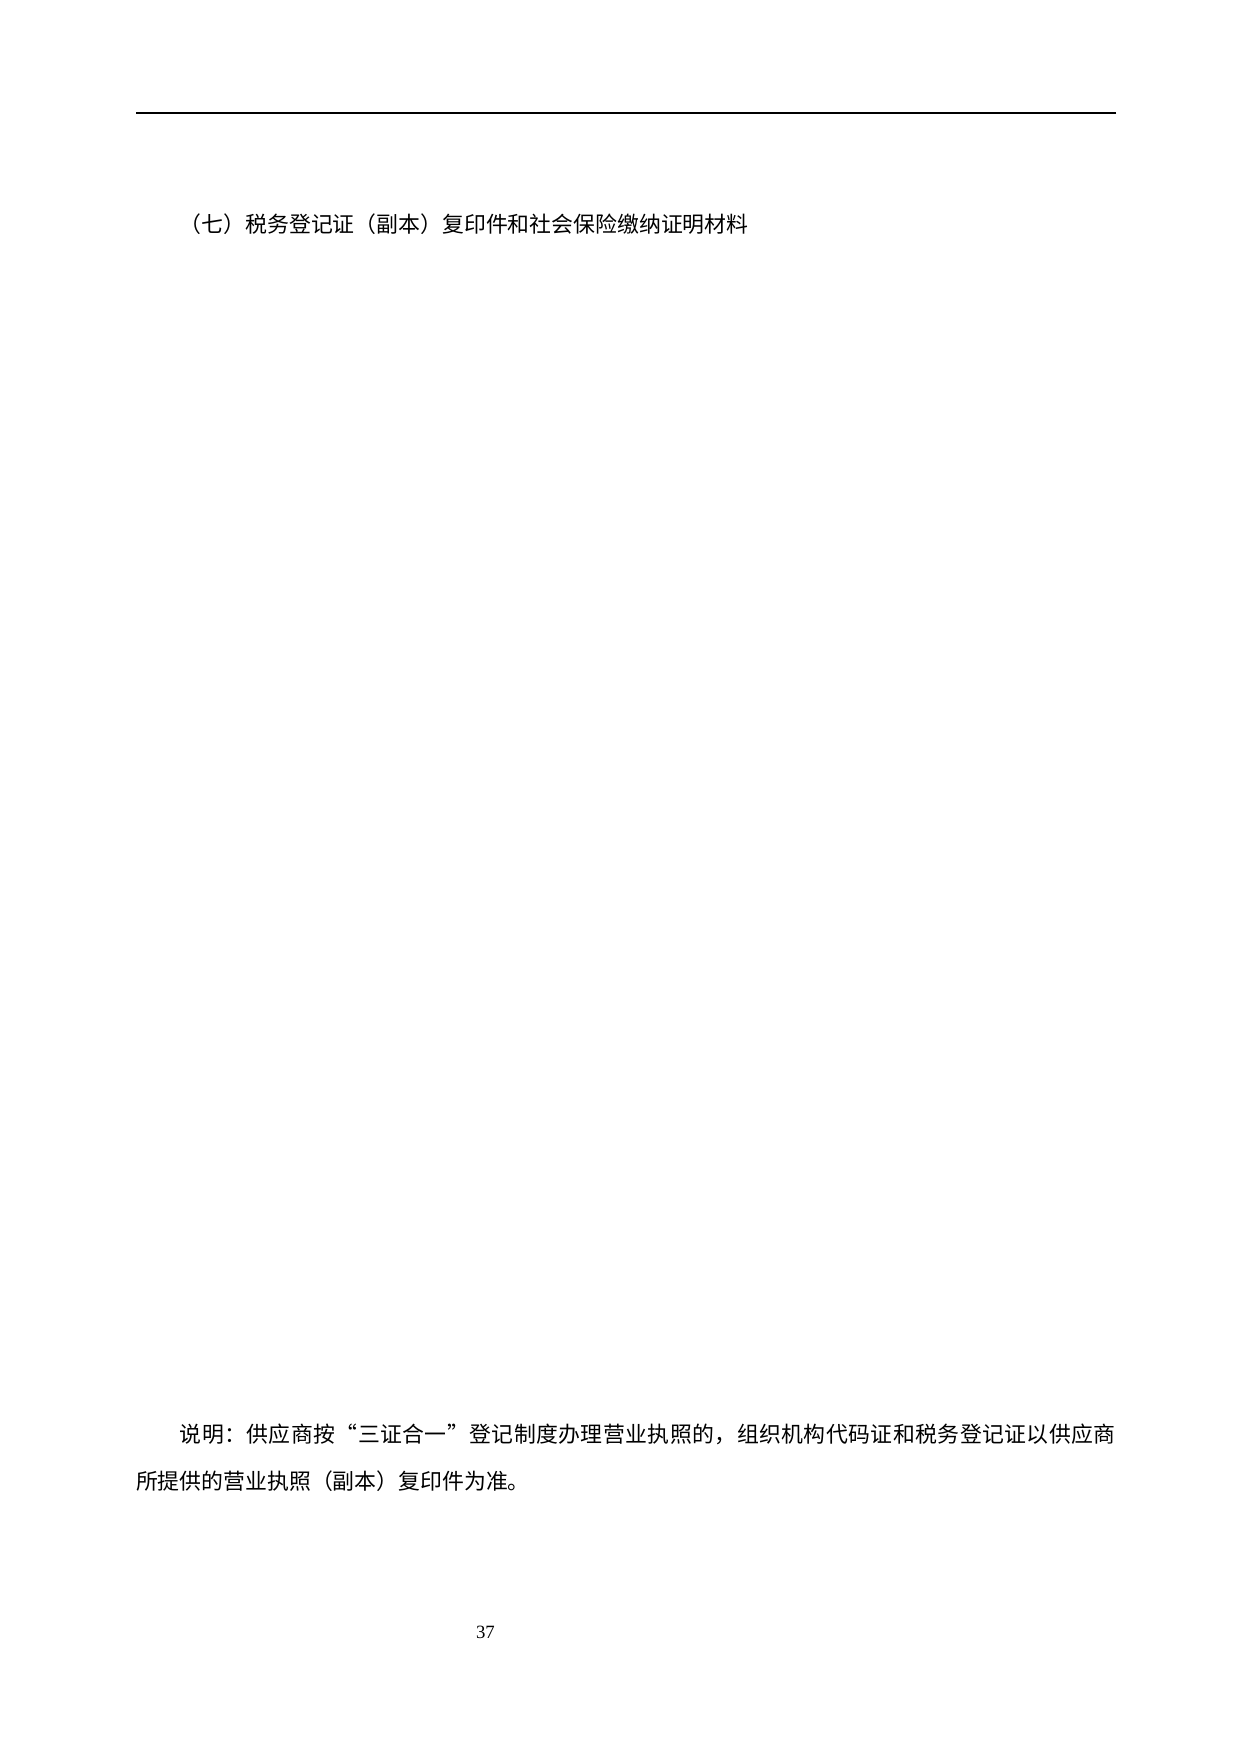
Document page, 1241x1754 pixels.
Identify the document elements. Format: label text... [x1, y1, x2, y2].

text （七）税务登记证（副本）复印件和社会保险缴纳证明材料 [136, 207, 1116, 239]
text 说明：供应商按“三证合一”登记制度办理营业执照的，组织机构代码证和税务登记证以供应商所提供的营业执照（副本）复印件为准。 [136, 1417, 1116, 1496]
